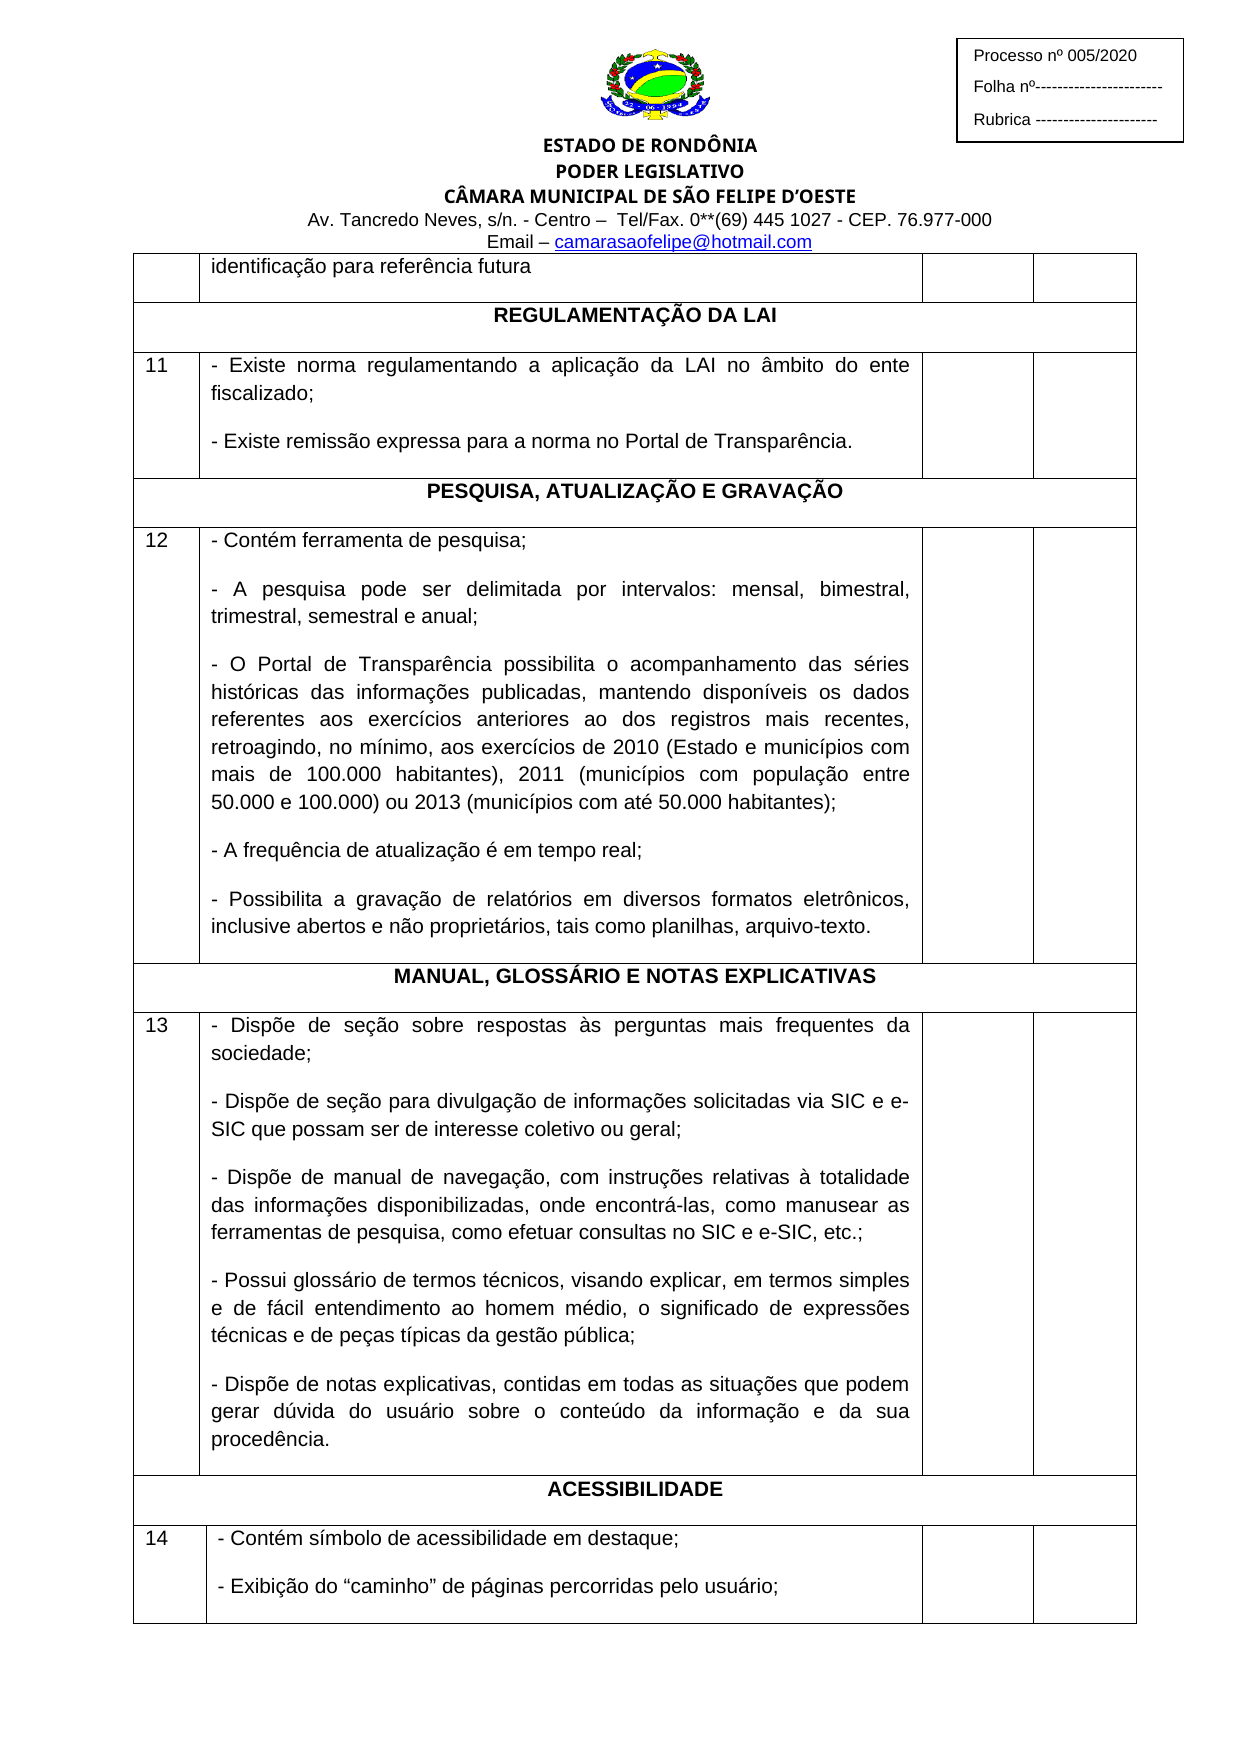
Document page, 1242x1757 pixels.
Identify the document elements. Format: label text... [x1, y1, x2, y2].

table_cell [923, 1526, 1033, 1623]
table_cell PESQUISA, ATUALIZAÇÃO E GRAVAÇÃO [134, 479, 1136, 527]
table_cell 14 [134, 1526, 206, 1623]
table_cell 11 [134, 353, 199, 477]
table_cell - Contém ferramenta de pesquisa; - A pesquisa pode ser delimitada por intervalos: mensal, bimestral, trimestral, semestral e anual; - O Portal de Transparência possibilita o acompanhamento das séries históricas das informações publicadas, mantendo disponíveis os dados referentes aos exercícios anteriores ao dos registros mais recentes, retroagindo, no mínimo, aos exercícios de 2010 (Estado e municípios com mais de 100.000 habitantes), 2011 (municípios com população entre 50.000 e 100.000) ou 2013 (municípios com até 50.000 habitantes); - A frequência de atualização é em tempo real; - Possibilita a gravação de relatórios em diversos formatos eletrônicos, inclusive abertos e não proprietários, tais como planilhas, arquivo-texto. [200, 528, 922, 963]
table_cell [1034, 528, 1136, 963]
table_cell 10 [134, 254, 199, 302]
table_cell 12 [134, 528, 199, 963]
table_cell - Dispõe de seção sobre respostas às perguntas mais frequentes da sociedade; - Dispõe de seção para divulgação de informações solicitadas via SIC e e-SIC que possam ser de interesse coletivo ou geral; - Dispõe de manual de navegação, com instruções relativas à totalidade das informações disponibilizadas, onde encontrá-las, como manusear as ferramentas de pesquisa, como efetuar consultas no SIC e e-SIC, etc.; - Possui glossário de termos técnicos, visando explicar, em termos simples e de fácil entendimento ao homem médio, o significado de expressões técnicas e de peças típicas da gestão pública; - Dispõe de notas explicativas, contidas em todas as situações que podem gerar dúvida do usuário sobre o conteúdo da informação e da sua procedência. [200, 1013, 922, 1475]
table_cell [1034, 1013, 1136, 1475]
table_cell [1034, 254, 1136, 302]
picture [574, 47, 726, 133]
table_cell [200, 254, 922, 302]
table_cell MANUAL, GLOSSÁRIO E NOTAS EXPLICATIVAS [134, 964, 1136, 1012]
table_cell 13 [134, 1013, 199, 1475]
table_cell ACESSIBILIDADE [134, 1476, 1136, 1525]
table_cell [923, 254, 1033, 302]
table_cell [1034, 1526, 1136, 1623]
table_cell [1034, 353, 1136, 477]
table_cell [923, 528, 1033, 963]
table_cell REGULAMENTAÇÃO DA LAI [134, 303, 1136, 352]
table_cell [923, 353, 1033, 477]
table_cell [207, 1526, 922, 1623]
table_cell - Existe norma regulamentando a aplicação da LAI no âmbito do ente fiscalizado; - Existe remissão expressa para a norma no Portal de Transparência. [200, 353, 922, 477]
table_cell [923, 1013, 1033, 1475]
